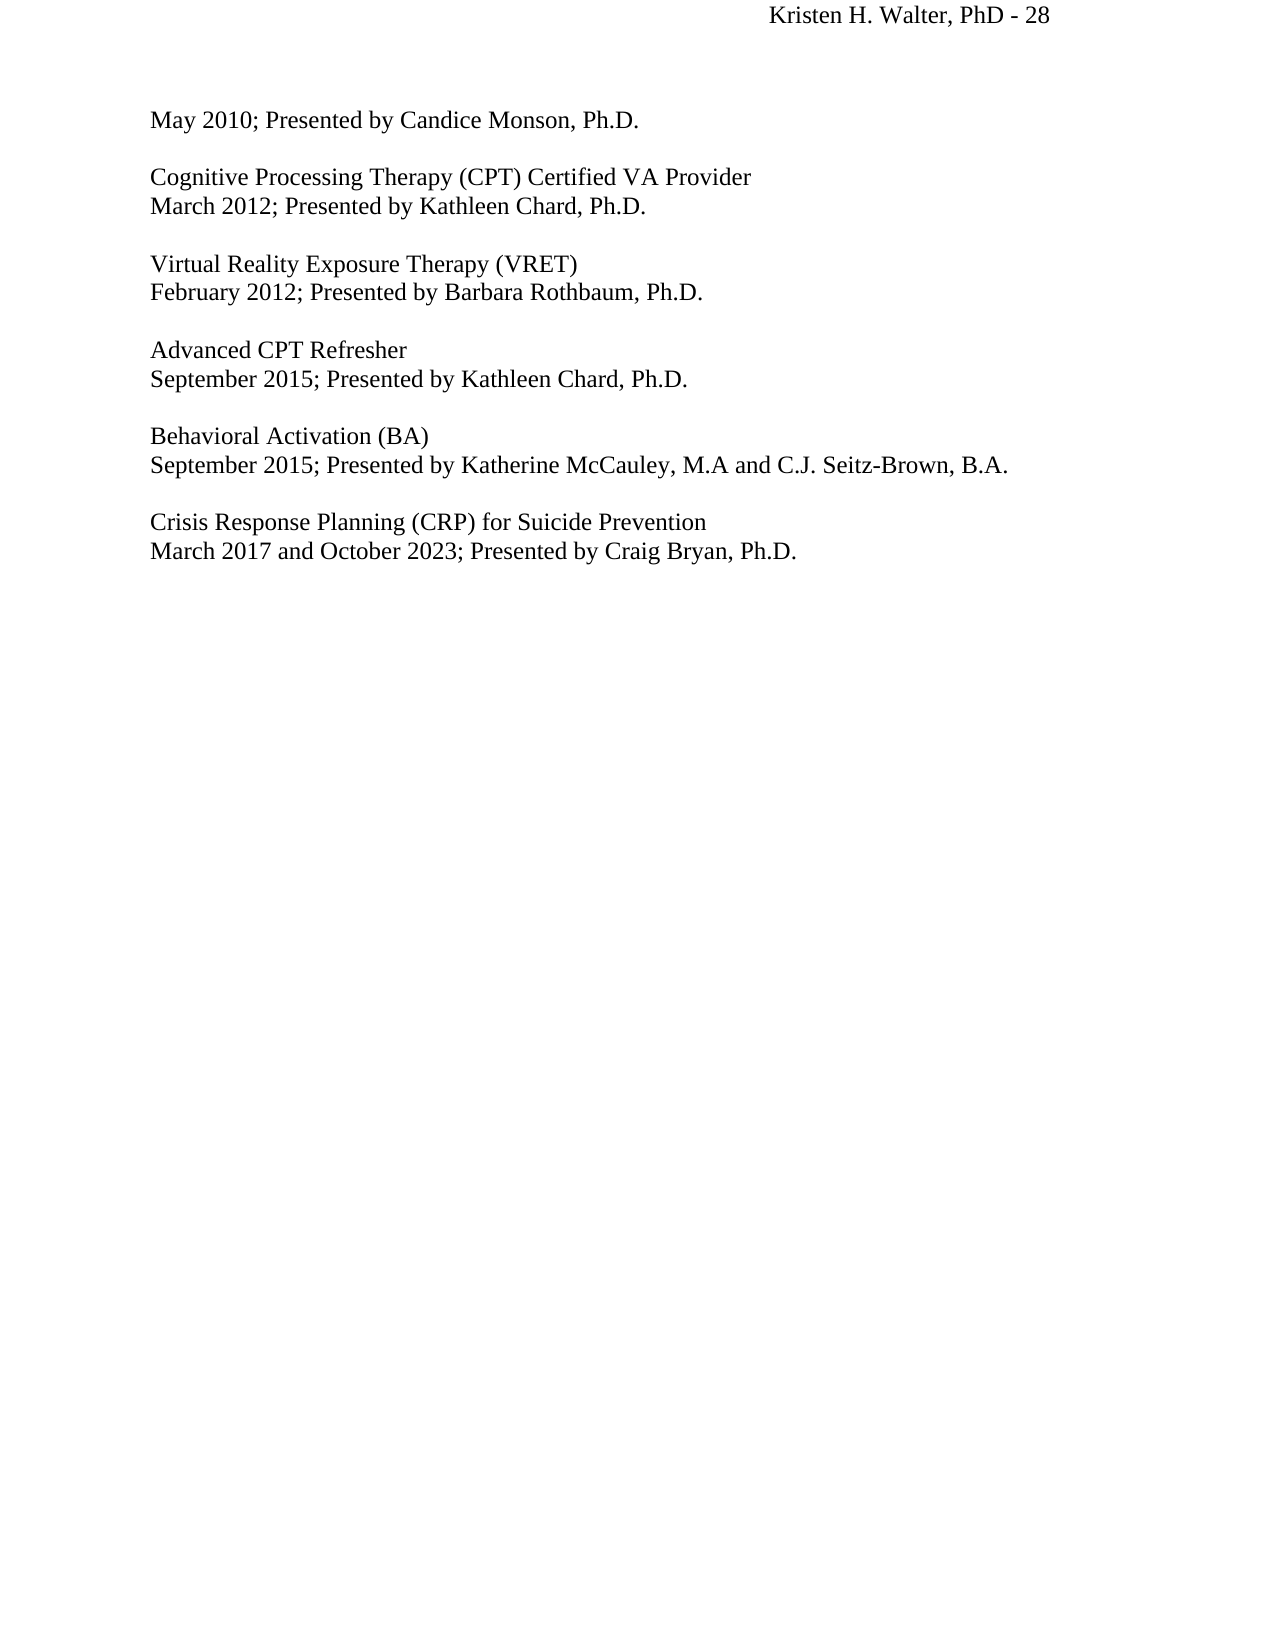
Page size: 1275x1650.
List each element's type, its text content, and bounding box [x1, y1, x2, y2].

text February 2012; Presented by Barbara Rothbaum, Ph.D. [150, 277, 1153, 306]
text Advanced CPT Refresher [150, 335, 1153, 364]
text September 2015; Presented by Katherine McCauley, M.A and C.J. Seitz-Brown, B.A. [150, 450, 1153, 479]
text Behavioral Activation (BA) [150, 421, 1153, 450]
text March 2017 and October 2023; Presented by Craig Bryan, Ph.D. [150, 536, 1153, 565]
text September 2015; Presented by Kathleen Chard, Ph.D. [150, 364, 1153, 392]
text May 2010; Presented by Candice Monson, Ph.D. [150, 105, 1153, 134]
text Crisis Response Planning (CRP) for Suicide Prevention [150, 507, 1153, 536]
text March 2012; Presented by Kathleen Chard, Ph.D. [150, 191, 1153, 220]
text Virtual Reality Exposure Therapy (VRET) [150, 249, 1153, 277]
text Cognitive Processing Therapy (CPT) Certified VA Provider [150, 162, 1153, 191]
